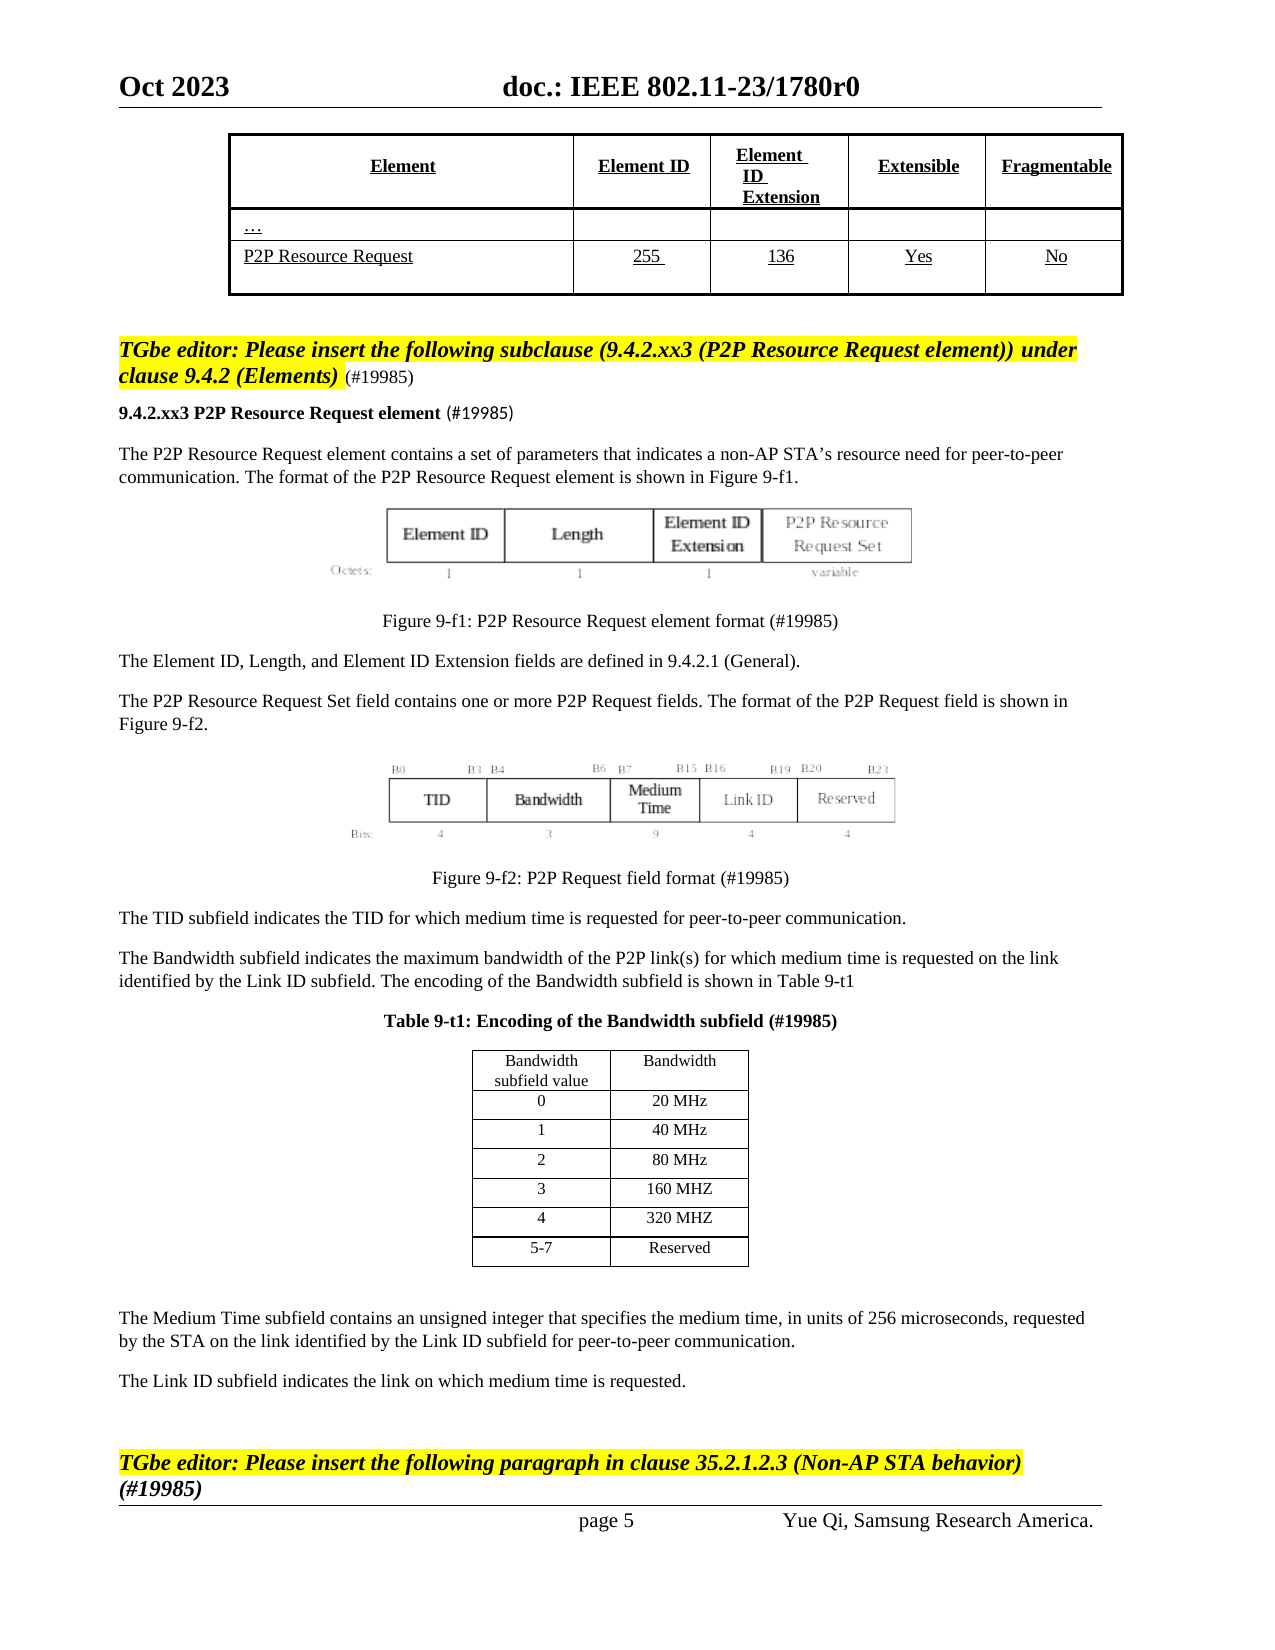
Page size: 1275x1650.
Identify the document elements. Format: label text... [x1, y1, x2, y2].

text The Element ID, Length, and Element ID Extension fields are defined in 9.4.2.1 (General). [119, 650, 1102, 671]
table_header Bandwidth [611, 1051, 748, 1089]
text Figure 9-f1: P2P Resource Request element format (#19985) [119, 610, 1102, 632]
table_cell [849, 210, 985, 239]
text The Bandwidth subfield indicates the maximum bandwidth of the P2P link(s) for which medium time is requested on the link identified by the Link ID subfield. The encoding of the Bandwidth subfield is shown in Table 9-t1 [119, 947, 1102, 992]
table_cell [711, 210, 848, 239]
table_cell 320 MHZ [611, 1208, 748, 1236]
table_cell 80 MHz [611, 1149, 748, 1178]
text TGbe editor: Please insert the following subclause (9.4.2.xx3 (P2P Resource Request element)) under clause 9.4.2 (Elements) (#19985) [345, 336, 1102, 389]
table_cell 3 [473, 1179, 610, 1207]
text The TID subfield indicates the TID for which medium time is requested for peer-to-peer communication. [119, 907, 1102, 929]
table_cell P2P Resource Request [231, 241, 573, 293]
text The P2P Resource Request Set field contains one or more P2P Request fields. The format of the P2P Request field is shown in Figure 9-f2. [119, 690, 1102, 734]
text TGbe editor: Please insert the following paragraph in clause 35.2.1.2.3 (Non-AP STA behavior) (#19985) [119, 1448, 1102, 1501]
text Table 9-t1: Encoding of the Bandwidth subfield (#19985) [119, 1010, 1102, 1032]
table_cell 0 [473, 1091, 610, 1119]
table_header Element ID [574, 136, 710, 207]
text Figure 9-f2: P2P Request field format (#19985) [119, 867, 1102, 889]
table_cell Reserved [611, 1238, 748, 1266]
table_cell 136 [711, 241, 848, 293]
table_header Element ID Extension [711, 136, 848, 207]
text The Medium Time subfield contains an unsigned integer that specifies the medium time, in units of 256 microseconds, requested by the STA on the link identified by the Link ID subfield for peer-to-peer communication. [119, 1307, 1102, 1351]
table_header Bandwidth subfield value [473, 1051, 610, 1089]
table_cell 160 MHZ [611, 1179, 748, 1207]
table_cell 1 [473, 1120, 610, 1148]
text 9.4.2.xx3 P2P Resource Request element (#19985) [119, 401, 1102, 424]
table_cell … [231, 210, 573, 239]
table_header Element [231, 136, 573, 207]
table_cell No [986, 241, 1121, 293]
table_cell 4 [473, 1208, 610, 1236]
table_cell [574, 210, 710, 239]
table_cell 5-7 [473, 1238, 610, 1266]
table_cell [986, 210, 1121, 239]
table_cell 40 MHz [611, 1120, 748, 1148]
table_cell Yes [849, 241, 985, 293]
text The P2P Resource Request element contains a set of parameters that indicates a non-AP STA’s resource need for peer-to-peer communication. The format of the P2P Resource Request element is shown in Figure 9-f1. [119, 442, 1102, 487]
table_cell 255 [574, 241, 710, 293]
table_cell 20 MHz [611, 1091, 748, 1119]
table_cell 2 [473, 1149, 610, 1178]
table_header Extensible [849, 136, 985, 207]
table_header Fragmentable [986, 136, 1121, 207]
text The Link ID subfield indicates the link on which medium time is requested. [119, 1370, 1102, 1391]
